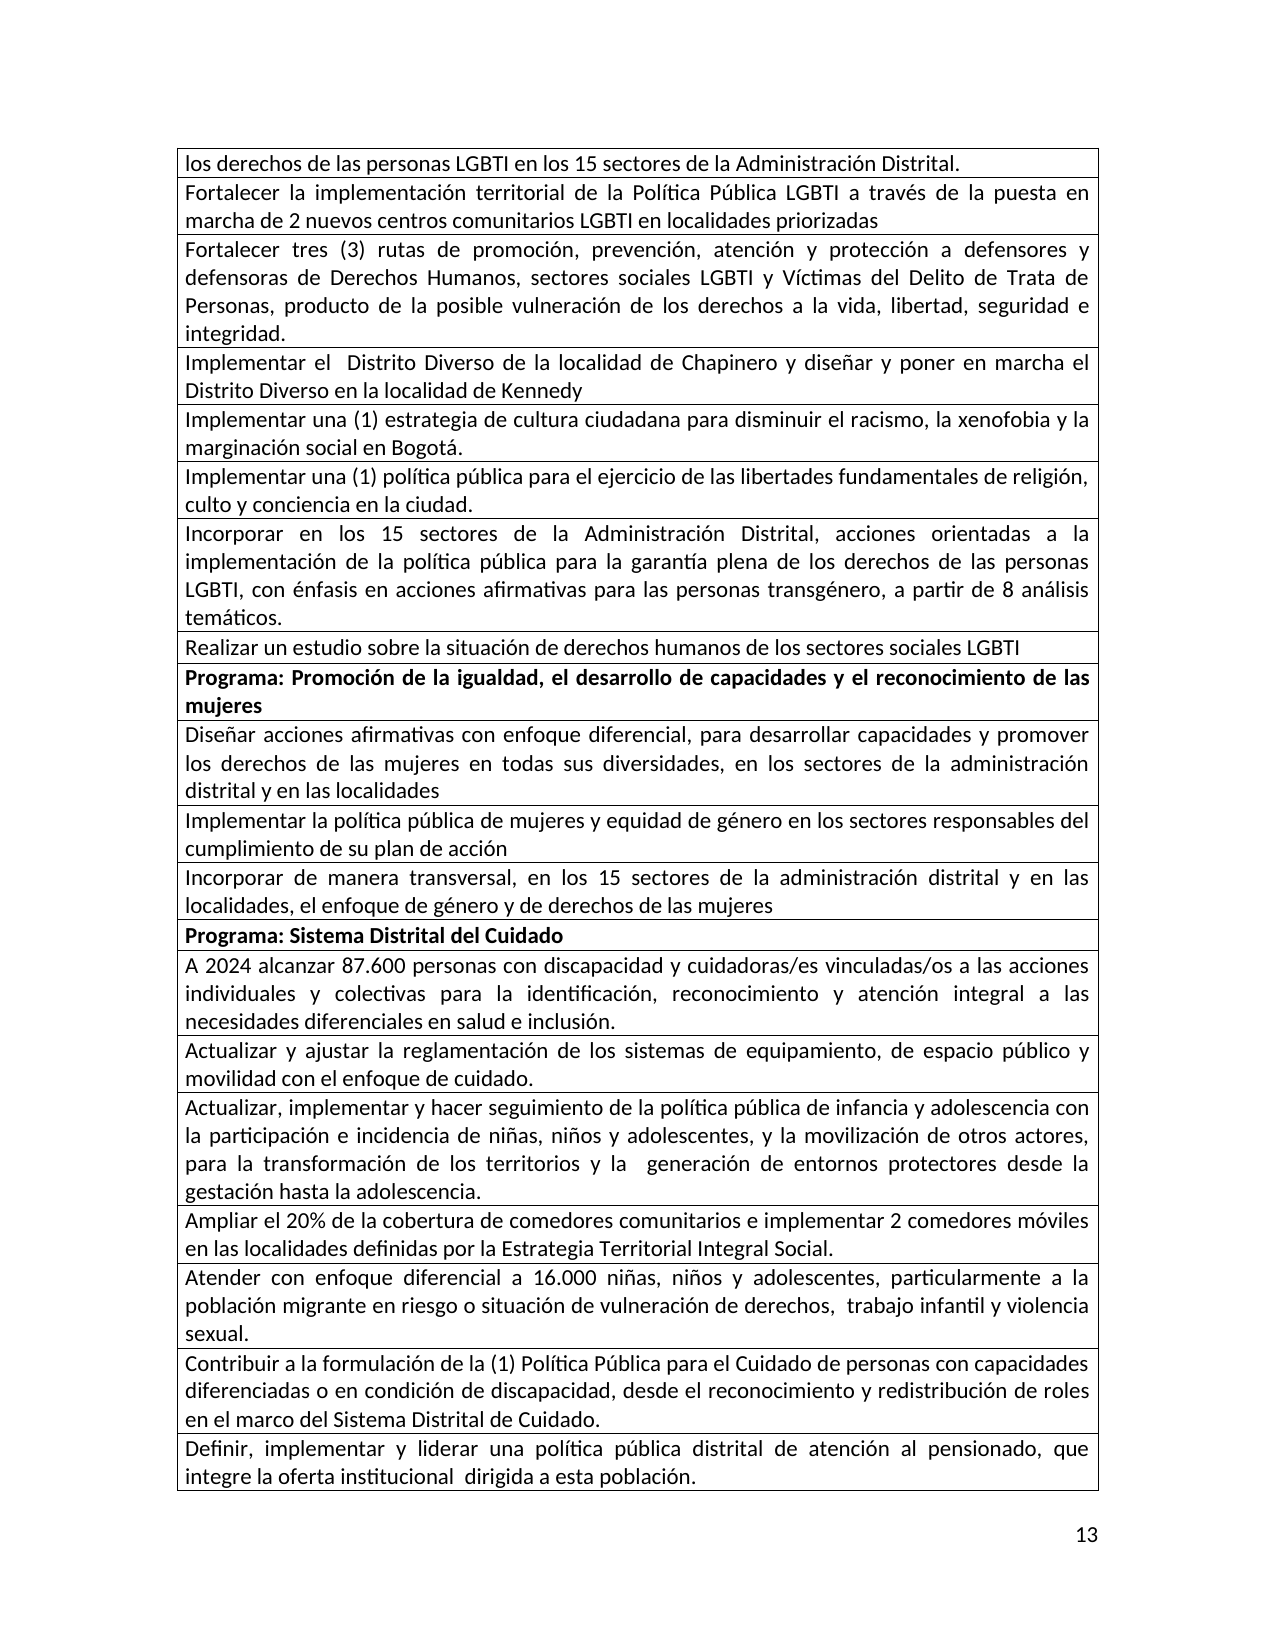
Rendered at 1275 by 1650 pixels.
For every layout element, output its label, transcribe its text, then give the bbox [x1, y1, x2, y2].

table_cell Actualizar, implementar y hacer seguimiento de la política pública de infancia y adolescencia con la participación e incidencia de niñas, niños y adolescentes, y la movilización de otros actores, para la transformación de los territorios y la generación de entornos protectores desde la gestación hasta la adolescencia. [178, 1093, 1098, 1205]
table_cell A 2024 alcanzar 87.600 personas con discapacidad y cuidadoras/es vinculadas/os a las acciones individuales y colectivas para la identificación, reconocimiento y atención integral a las necesidades diferenciales en salud e inclusión. [178, 951, 1098, 1035]
table_cell Diseñar acciones afirmativas con enfoque diferencial, para desarrollar capacidades y promover los derechos de las mujeres en todas sus diversidades, en los sectores de la administración distrital y en las localidades [178, 721, 1098, 805]
table_cell Implementar una (1) política pública para el ejercicio de las libertades fundamentales de religión, culto y conciencia en la ciudad. [178, 462, 1098, 518]
table_cell Incorporar de manera transversal, en los 15 sectores de la administración distrital y en las localidades, el enfoque de género y de derechos de las mujeres [178, 863, 1098, 919]
table_cell Fortalecer la implementación territorial de la Política Pública LGBTI a través de la puesta en marcha de 2 nuevos centros comunitarios LGBTI en localidades priorizadas [178, 178, 1098, 234]
table_cell Contribuir a la formulación de la (1) Política Pública para el Cuidado de personas con capacidades diferenciadas o en condición de discapacidad, desde el reconocimiento y redistribución de roles en el marco del Sistema Distrital de Cuidado. [178, 1349, 1098, 1433]
table_cell Ampliar el 20% de la cobertura de comedores comunitarios e implementar 2 comedores móviles en las localidades definidas por la Estrategia Territorial Integral Social. [178, 1206, 1098, 1262]
table_cell Implementar una (1) estrategia de cultura ciudadana para disminuir el racismo, la xenofobia y la marginación social en Bogotá. [178, 405, 1098, 461]
table_cell Incorporar en los 15 sectores de la Administración Distrital, acciones orientadas a la implementación de la política pública para la garantía plena de los derechos de las personas LGBTI, con énfasis en acciones afirmativas para las personas transgénero, a partir de 8 análisis temáticos. [178, 519, 1098, 631]
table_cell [178, 149, 1098, 177]
table_cell Programa: Sistema Distrital del Cuidado [178, 920, 1098, 950]
table_cell Implementar el Distrito Diverso de la localidad de Chapinero y diseñar y poner en marcha el Distrito Diverso en la localidad de Kennedy [178, 348, 1098, 404]
table_cell Actualizar y ajustar la reglamentación de los sistemas de equipamiento, de espacio público y movilidad con el enfoque de cuidado. [178, 1036, 1098, 1092]
table_cell Realizar un estudio sobre la situación de derechos humanos de los sectores sociales LGBTI [178, 632, 1098, 662]
table_cell Programa: Promoción de la igualdad, el desarrollo de capacidades y el reconocimiento de las mujeres [178, 664, 1098, 719]
table_cell Definir, implementar y liderar una política pública distrital de atención al pensionado, que integre la oferta institucional dirigida a esta población. [178, 1434, 1098, 1490]
table_cell Atender con enfoque diferencial a 16.000 niñas, niños y adolescentes, particularmente a la población migrante en riesgo o situación de vulneración de derechos, trabajo infantil y violencia sexual. [178, 1264, 1098, 1348]
table_cell Implementar la política pública de mujeres y equidad de género en los sectores responsables del cumplimiento de su plan de acción [178, 806, 1098, 862]
table_cell Fortalecer tres (3) rutas de promoción, prevención, atención y protección a defensores y defensoras de Derechos Humanos, sectores sociales LGBTI y Víctimas del Delito de Trata de Personas, producto de la posible vulneración de los derechos a la vida, libertad, seguridad e integridad. [178, 235, 1098, 347]
